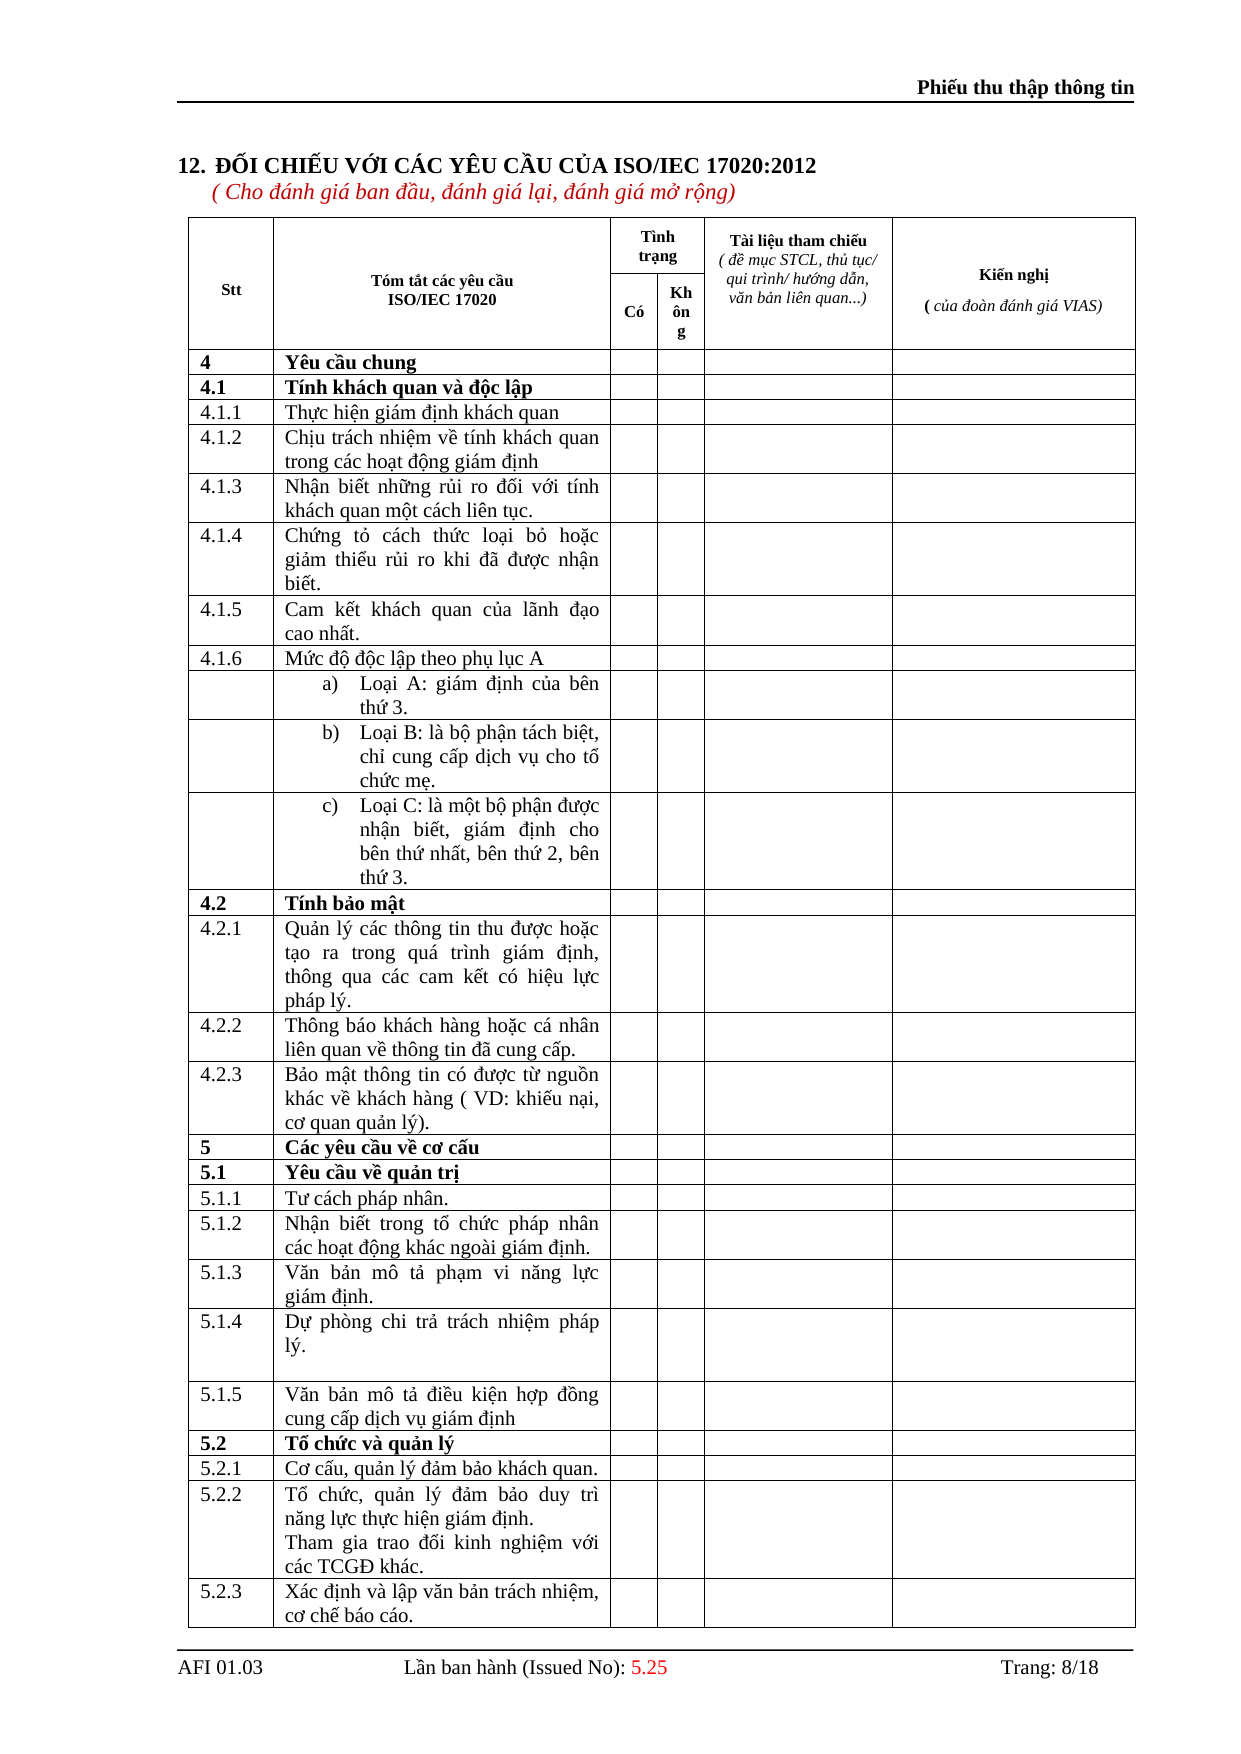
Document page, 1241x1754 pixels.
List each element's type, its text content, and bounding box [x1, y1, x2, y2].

table_cell [611, 1431, 657, 1455]
table_cell [893, 474, 1135, 522]
table_cell [611, 1260, 657, 1308]
table_cell [611, 1062, 657, 1134]
table_cell 5.2.3 [189, 1579, 273, 1627]
table_cell [893, 1309, 1135, 1381]
table_cell [705, 793, 892, 889]
table_cell [705, 1579, 892, 1627]
table_cell [658, 1456, 704, 1480]
table_cell Thông báo khách hàng hoặc cá nhân liên quan về thông tin đã cung cấp. [274, 1013, 610, 1061]
table_cell [893, 1382, 1135, 1430]
table_cell [705, 1309, 892, 1381]
table_cell [893, 793, 1135, 889]
table_cell [658, 1211, 704, 1259]
table_cell [658, 1062, 704, 1134]
table_cell [658, 1382, 704, 1430]
table_cell [658, 375, 704, 399]
table_cell Văn bản mô tả điều kiện hợp đồng cung cấp dịch vụ giám định [274, 1382, 610, 1430]
table_cell [658, 1309, 704, 1381]
table_header Stt [189, 218, 273, 348]
table_cell 4.2.2 [189, 1013, 273, 1061]
table_cell Yêu cầu chung [274, 350, 610, 374]
table_cell Cam kết khách quan của lãnh đạo cao nhất. [274, 596, 610, 644]
table_cell [611, 720, 657, 792]
table_cell [893, 1013, 1135, 1061]
table_cell 5.1.5 [189, 1382, 273, 1430]
table_cell [658, 425, 704, 473]
table_cell [893, 400, 1135, 424]
table_cell [893, 646, 1135, 670]
table_cell [611, 375, 657, 399]
table_cell Tổ chức, quản lý đảm bảo duy trì năng lực thực hiện giám định. Tham gia trao đổi kinh nghiệm với các TCGĐ khác. [274, 1481, 610, 1578]
table_cell 4.2.3 [189, 1062, 273, 1134]
table_cell [705, 916, 892, 1012]
table_cell [658, 1185, 704, 1209]
table_cell [893, 916, 1135, 1012]
table_cell [611, 350, 657, 374]
table_cell [611, 1013, 657, 1061]
table_cell [658, 890, 704, 914]
table_header Tài liệu tham chiếu ( đề mục STCL, thủ tục/ qui trình/ hướng dẫn, văn bản liên quan...) [705, 218, 892, 348]
table_cell Không [658, 274, 704, 348]
table_cell 5.2 [189, 1431, 273, 1455]
table_cell Loại A: giám định của bên thứ 3. [274, 671, 610, 719]
table_cell [893, 350, 1135, 374]
table_cell 5 [189, 1135, 273, 1159]
table_cell [893, 1431, 1135, 1455]
table_cell Văn bản mô tả phạm vi năng lực giám định. [274, 1260, 610, 1308]
table_cell Bảo mật thông tin có được từ nguồn khác về khách hàng ( VD: khiếu nại, cơ quan quản lý). [274, 1062, 610, 1134]
table_cell [611, 890, 657, 914]
table_cell [705, 474, 892, 522]
table_cell Chịu trách nhiệm về tính khách quan trong các hoạt động giám định [274, 425, 610, 473]
table_cell Cơ cấu, quản lý đảm bảo khách quan. [274, 1456, 610, 1480]
table_cell [705, 596, 892, 644]
table_cell [189, 671, 273, 719]
table_cell [658, 350, 704, 374]
table_cell Các yêu cầu về cơ cấu [274, 1135, 610, 1159]
table_cell [611, 523, 657, 595]
table_cell 4.2 [189, 890, 273, 914]
table_cell [705, 671, 892, 719]
table_cell 5.1.2 [189, 1211, 273, 1259]
table_cell Tổ chức và quản lý [274, 1431, 610, 1455]
table_cell [658, 916, 704, 1012]
table_cell [658, 1260, 704, 1308]
table_cell Có [611, 274, 657, 348]
table_cell [658, 1160, 704, 1184]
table_cell [893, 1135, 1135, 1159]
table_cell [658, 1013, 704, 1061]
table_cell [705, 890, 892, 914]
table_header Tóm tắt các yêu cầu ISO/IEC 17020 [274, 218, 610, 348]
table_cell [893, 1456, 1135, 1480]
table_cell 4.1.6 [189, 646, 273, 670]
table_cell [611, 1481, 657, 1578]
table_cell [705, 425, 892, 473]
table_cell [658, 1431, 704, 1455]
table_cell [705, 1160, 892, 1184]
table_cell 5.1.4 [189, 1309, 273, 1381]
table_cell [705, 1185, 892, 1209]
table_cell [893, 1062, 1135, 1134]
table_cell [611, 425, 657, 473]
table_cell 4.1.4 [189, 523, 273, 595]
table_cell [705, 1431, 892, 1455]
table_cell [658, 400, 704, 424]
table_cell [658, 646, 704, 670]
table_cell Nhận biết trong tổ chức pháp nhân các hoạt động khác ngoài giám định. [274, 1211, 610, 1259]
table_cell [893, 1160, 1135, 1184]
table_cell [705, 350, 892, 374]
table_cell Xác định và lập văn bản trách nhiệm, cơ chế báo cáo. [274, 1579, 610, 1627]
table_cell [658, 1481, 704, 1578]
table_cell [611, 1135, 657, 1159]
table_cell [611, 793, 657, 889]
table_cell [658, 596, 704, 644]
table_cell 4.1 [189, 375, 273, 399]
table_cell [893, 1211, 1135, 1259]
table_cell [611, 671, 657, 719]
table_cell [658, 671, 704, 719]
table_cell [893, 890, 1135, 914]
table_cell [705, 400, 892, 424]
table_cell [611, 596, 657, 644]
table_cell [893, 523, 1135, 595]
table_cell 4.1.1 [189, 400, 273, 424]
table_cell [893, 1185, 1135, 1209]
table_cell [611, 916, 657, 1012]
table_cell Tính bảo mật [274, 890, 610, 914]
table_cell [705, 523, 892, 595]
table_cell [611, 1456, 657, 1480]
table_cell [705, 720, 892, 792]
table_cell Chứng tỏ cách thức loại bỏ hoặc giảm thiểu rủi ro khi đã được nhận biết. [274, 523, 610, 595]
table_header Tình trạng [611, 218, 704, 273]
table_cell [189, 720, 273, 792]
table_cell 4.2.1 [189, 916, 273, 1012]
table_cell [705, 375, 892, 399]
table_cell [893, 671, 1135, 719]
table_cell [893, 425, 1135, 473]
table_cell Nhận biết những rủi ro đối với tính khách quan một cách liên tục. [274, 474, 610, 522]
table_cell [658, 793, 704, 889]
table_cell Thực hiện giám định khách quan [274, 400, 610, 424]
table_cell [658, 720, 704, 792]
table_cell [611, 1185, 657, 1209]
table_cell Tư cách pháp nhân. [274, 1185, 610, 1209]
table_header Kiến nghị ( của đoàn đánh giá VIAS) [893, 218, 1135, 348]
text ( Cho đánh giá ban đầu, đánh giá lại, đánh giá mở rộng) [177, 178, 1134, 205]
table_cell [611, 474, 657, 522]
table_cell [658, 1135, 704, 1159]
table_cell [611, 1160, 657, 1184]
table_cell [658, 523, 704, 595]
table_cell 5.2.2 [189, 1481, 273, 1578]
table_cell [658, 474, 704, 522]
table_cell Dự phòng chi trả trách nhiệm pháp lý. [274, 1309, 610, 1381]
table_cell 4.1.3 [189, 474, 273, 522]
table_cell [705, 1013, 892, 1061]
table_cell 4 [189, 350, 273, 374]
table_cell [893, 375, 1135, 399]
table_cell Loại C: là một bộ phận được nhận biết, giám định cho bên thứ nhất, bên thứ 2, bên thứ 3. [274, 793, 610, 889]
table_cell [893, 596, 1135, 644]
table_cell Tính khách quan và độc lập [274, 375, 610, 399]
table_cell [705, 1260, 892, 1308]
table_cell [611, 400, 657, 424]
table_cell [705, 1135, 892, 1159]
table_cell [705, 1382, 892, 1430]
table_cell 4.1.2 [189, 425, 273, 473]
table_cell [611, 1211, 657, 1259]
table_cell [611, 646, 657, 670]
table_cell Quản lý các thông tin thu được hoặc tạo ra trong quá trình giám định, thông qua các cam kết có hiệu lực pháp lý. [274, 916, 610, 1012]
table_cell [705, 1211, 892, 1259]
table_cell 5.1.1 [189, 1185, 273, 1209]
table_cell [893, 1260, 1135, 1308]
table_cell [893, 1481, 1135, 1578]
table_cell Mức độ độc lập theo phụ lục A [274, 646, 610, 670]
table_cell 5.1.3 [189, 1260, 273, 1308]
table_cell [189, 793, 273, 889]
table_cell 5.1 [189, 1160, 273, 1184]
table_cell [611, 1579, 657, 1627]
table_cell [705, 1456, 892, 1480]
table_cell [893, 720, 1135, 792]
table_cell 5.2.1 [189, 1456, 273, 1480]
table_cell [611, 1382, 657, 1430]
table_cell [658, 1579, 704, 1627]
table_cell [893, 1579, 1135, 1627]
table_cell 4.1.5 [189, 596, 273, 644]
table_cell [705, 1481, 892, 1578]
table_cell [611, 1309, 657, 1381]
list ĐỐI CHIẾU VỚI CÁC YÊU CẦU CỦA ISO/IEC 17020:2012 [177, 152, 1134, 178]
table_cell Loại B: là bộ phận tách biệt, chỉ cung cấp dịch vụ cho tổ chức mẹ. [274, 720, 610, 792]
table_cell Yêu cầu về quản trị [274, 1160, 610, 1184]
table_cell [705, 1062, 892, 1134]
table_cell [705, 646, 892, 670]
